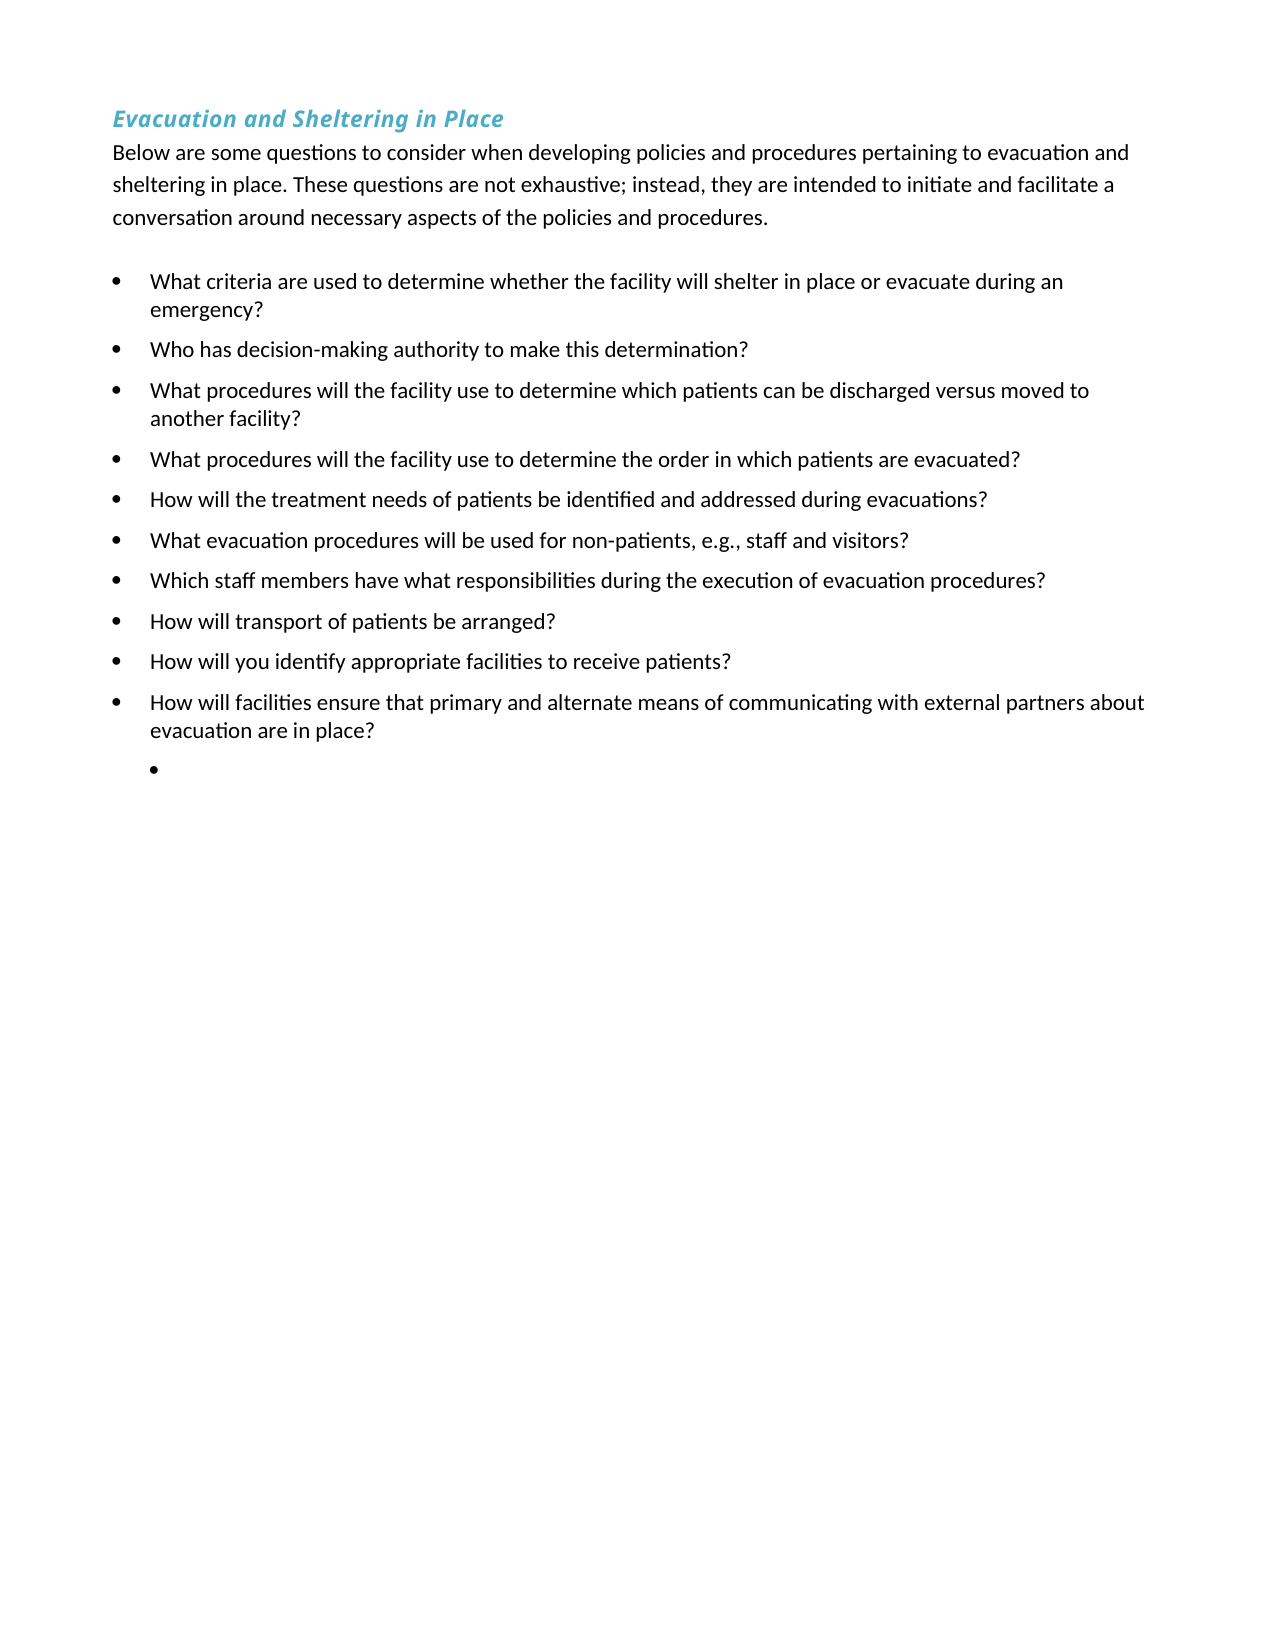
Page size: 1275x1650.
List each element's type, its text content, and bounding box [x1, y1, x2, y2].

list How will facilities ensure that primary and alternate means of communicating with external partners about evacuation are in place? [112, 688, 1162, 744]
list Who has decision-making authority to make this determination? [112, 336, 1162, 364]
list What evacuation procedures will be used for non-patients, e.g., staff and visitors? [112, 526, 1162, 554]
list How will you identify appropriate facilities to receive patients? [112, 647, 1162, 675]
list How will transport of patients be arranged? [112, 607, 1162, 635]
list Which staff members have what responsibilities during the execution of evacuation procedures? [112, 566, 1162, 594]
subtitle Evacuation and Sheltering in Place [112, 103, 1162, 134]
list What procedures will the facility use to determine which patients can be discharged versus moved to another facility? [112, 376, 1162, 432]
list What criteria are used to determine whether the facility will shelter in place or evacuate during an emergency? [112, 267, 1162, 323]
list What procedures will the facility use to determine the order in which patients are evacuated? [112, 445, 1162, 473]
list How will the treatment needs of patients be identified and addressed during evacuations? [112, 485, 1162, 513]
text Below are some questions to consider when developing policies and procedures pertaining to evacuation and sheltering in place. These questions are not exhaustive; instead, they are intended to initiate and facilitate a conversation around necessary aspects of the policies and procedures. [112, 138, 1162, 231]
